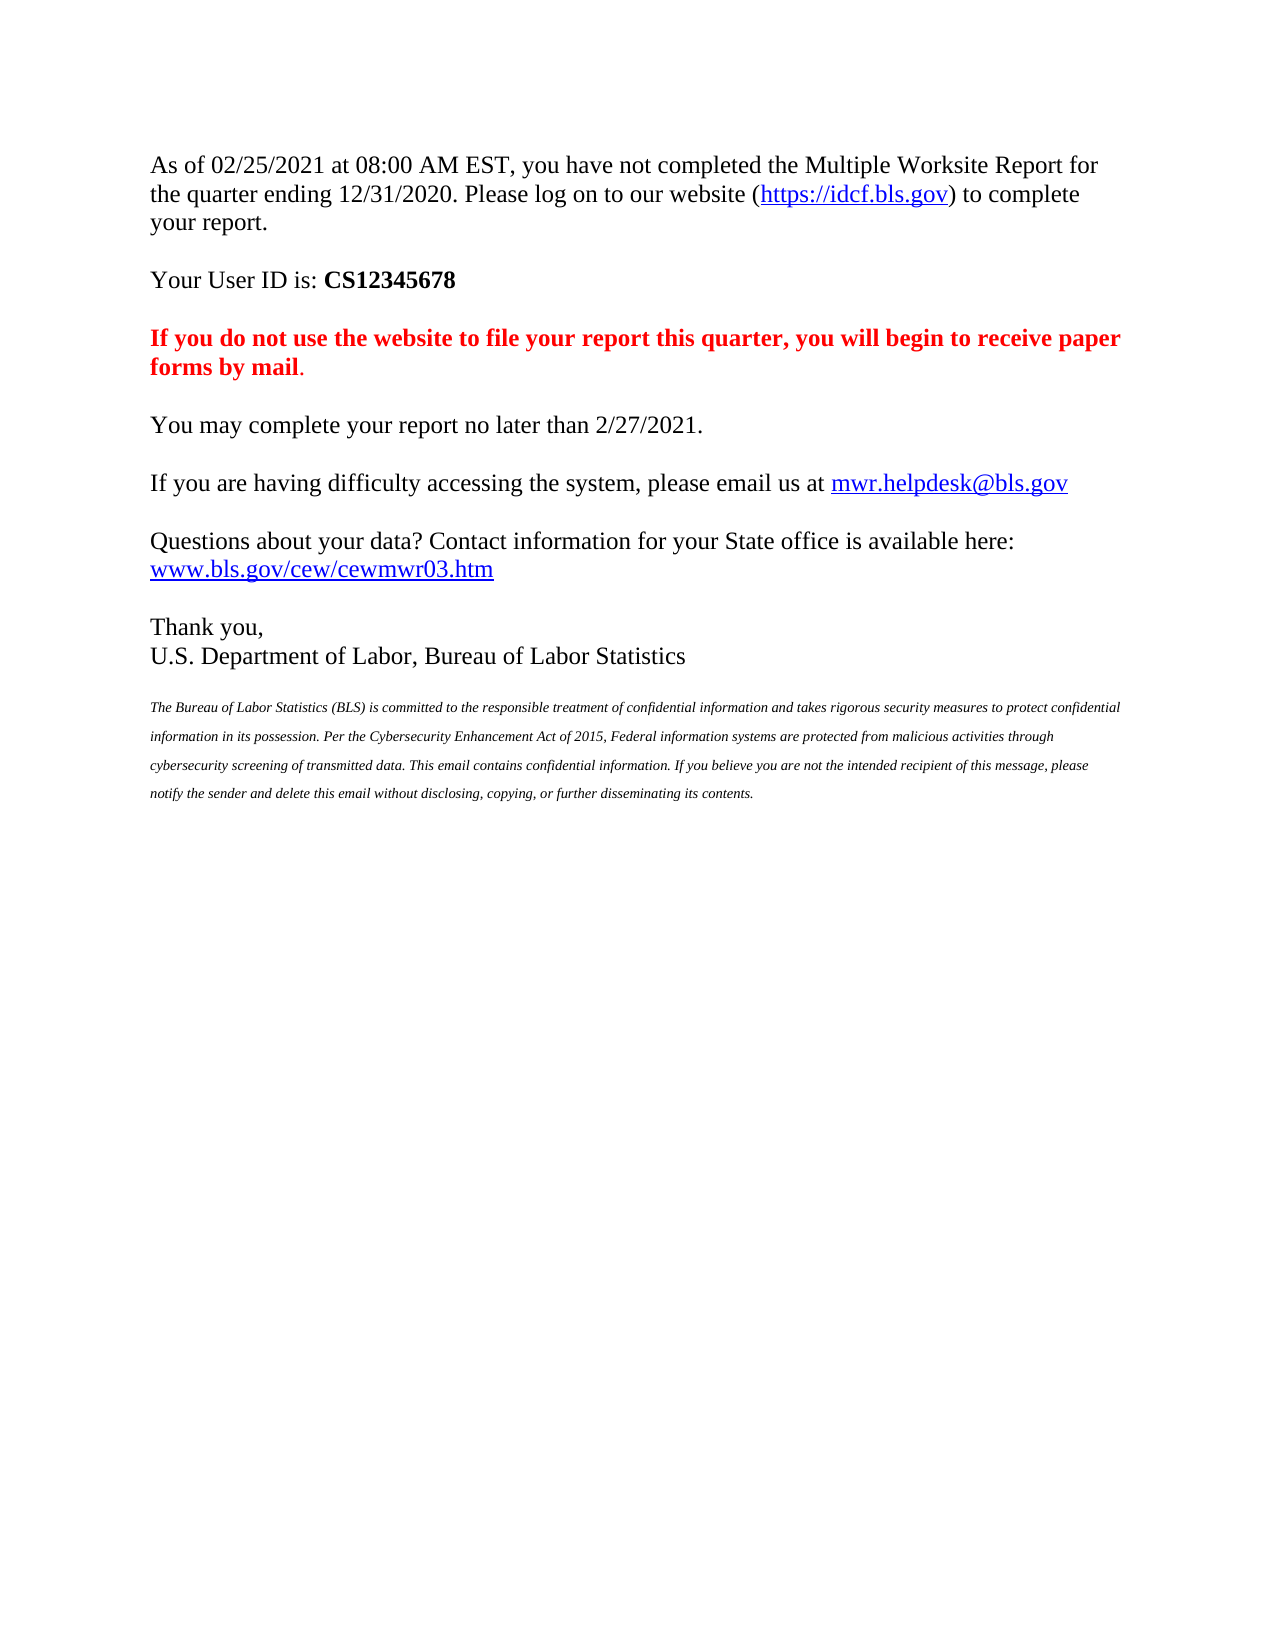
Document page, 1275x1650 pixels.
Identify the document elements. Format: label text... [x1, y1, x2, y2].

text Your User ID is: CS12345678 [150, 265, 1125, 294]
text Thank you, U.S. Department of Labor, Bureau of Labor Statistics [150, 612, 1125, 670]
text Questions about your data? Contact information for your State office is available here: www.bls.gov/cew/cewmwr03.htm [150, 526, 1125, 583]
text If you are having difficulty accessing the system, please email us at mwr.helpdesk@bls.gov [150, 468, 1125, 497]
text You may complete your report no later than 2/27/2021. [150, 410, 1125, 439]
text If you do not use the website to file your report this quarter, you will begin to receive paper forms by mail. [150, 323, 1125, 381]
text As of 02/25/2021 at 08:00 AM EST, you have not completed the Multiple Worksite Report for the quarter ending 12/31/2020. Please log on to our website (https://idcf.bls.gov) to complete your report. [150, 150, 1125, 236]
text The Bureau of Labor Statistics (BLS) is committed to the responsible treatment of confidential information and takes rigorous security measures to protect confidential information in its possession. Per the Cybersecurity Enhancement Act of 2015, Federal information systems are protected from malicious activities through cybersecurity screening of transmitted data. This email contains confidential information. If you believe you are not the intended recipient of this message, please notify the sender and delete this email without disclosing, copying, or further disseminating its contents. [150, 699, 1125, 814]
